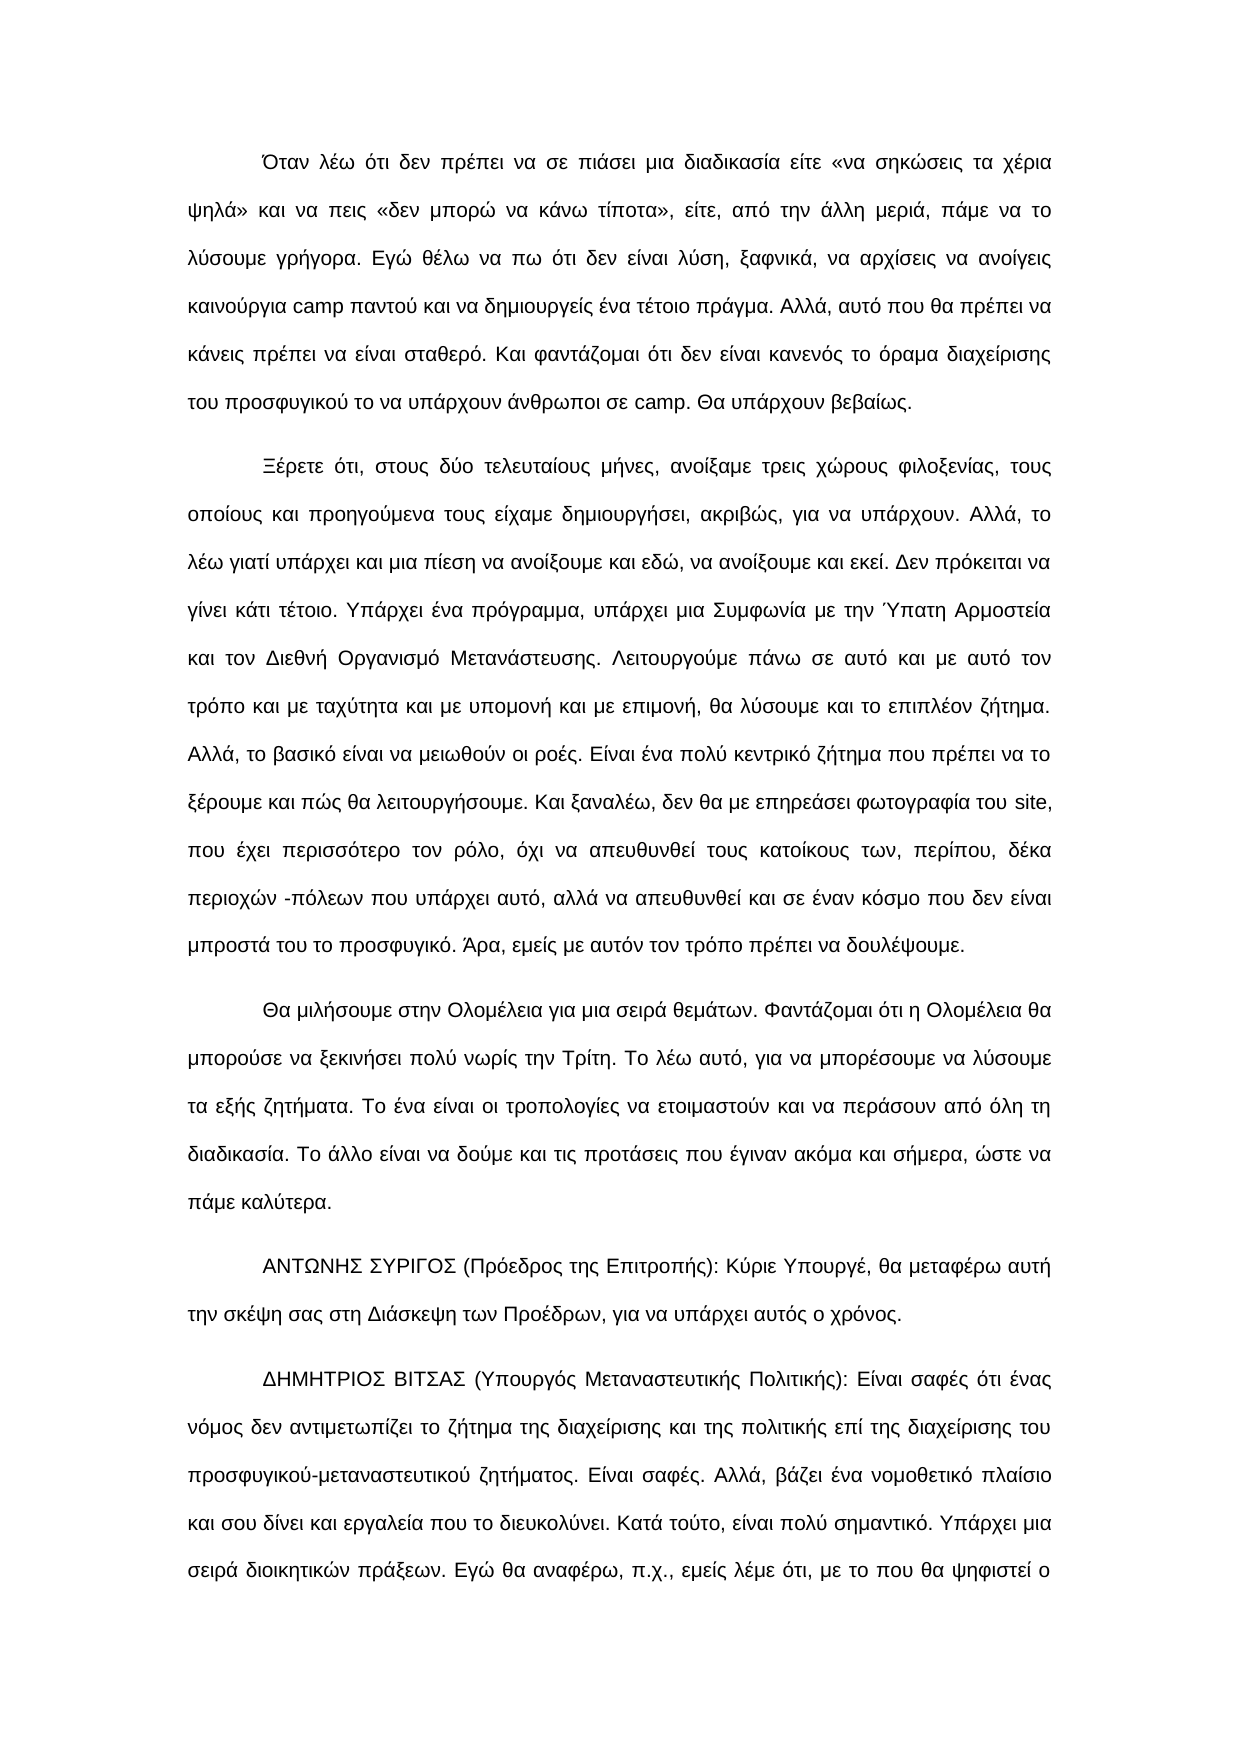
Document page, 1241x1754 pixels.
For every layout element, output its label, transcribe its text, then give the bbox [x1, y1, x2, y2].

text Ξέρετε ότι, στους δύο τελευταίους μήνες, ανοίξαμε τρεις χώρους φιλοξενίας, τους οποίους και προηγούμενα τους είχαμε δημιουργήσει, ακριβώς, για να υπάρχουν. Αλλά, το λέω γιατί υπάρχει και μια πίεση να ανοίξουμε και εδώ, να ανοίξουμε και εκεί. Δεν πρόκειται να γίνει κάτι τέτοιο. Υπάρχει ένα πρόγραμμα, υπάρχει μια Συμφωνία με την Ύπατη Αρμοστεία και τον Διεθνή Οργανισμό Μετανάστευσης. Λειτουργούμε πάνω σε αυτό και με αυτό τον τρόπο και με ταχύτητα και με υπομονή και με επιμονή, θα λύσουμε και το επιπλέον ζήτημα. Αλλά, το βασικό είναι να μειωθούν οι ροές. Είναι ένα πολύ κεντρικό ζήτημα που πρέπει να το ξέρουμε και πώς θα λειτουργήσουμε. Και ξαναλέω, δεν θα με επηρεάσει φωτογραφία του site, που έχει περισσότερο τον ρόλο, όχι να απευθυνθεί τους κατοίκους των, περίπου, δέκα περιοχών -πόλεων που υπάρχει αυτό, αλλά να απευθυνθεί και σε έναν κόσμο που δεν είναι μπροστά του το προσφυγικό. Άρα, εμείς με αυτόν τον τρόπο πρέπει να δουλέψουμε. [187, 454, 1053, 957]
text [187, 1367, 1053, 1582]
text ΑΝΤΩΝΗΣ ΣΥΡΙΓΟΣ (Πρόεδρος της Επιτροπής): Κύριε Υπουργέ, θα μεταφέρω αυτή την σκέψη σας στη Διάσκεψη των Προέδρων, για να υπάρχει αυτός ο χρόνος. [187, 1254, 1053, 1326]
text Όταν λέω ότι δεν πρέπει να σε πιάσει μια διαδικασία είτε «να σηκώσεις τα χέρια ψηλά» και να πεις «δεν μπορώ να κάνω τίποτα», είτε, από την άλλη μεριά, πάμε να το λύσουμε γρήγορα. Εγώ θέλω να πω ότι δεν είναι λύση, ξαφνικά, να αρχίσεις να ανοίγεις καινούργια camp παντού και να δημιουργείς ένα τέτοιο πράγμα. Αλλά, αυτό που θα πρέπει να κάνεις πρέπει να είναι σταθερό. Και φαντάζομαι ότι δεν είναι κανενός το όραμα διαχείρισης του προσφυγικού το να υπάρχουν άνθρωποι σε camp. Θα υπάρχουν βεβαίως. [187, 150, 1053, 413]
text Θα μιλήσουμε στην Ολομέλεια για μια σειρά θεμάτων. Φαντάζομαι ότι η Ολομέλεια θα μπορούσε να ξεκινήσει πολύ νωρίς την Τρίτη. Το λέω αυτό, για να μπορέσουμε να λύσουμε τα εξής ζητήματα. Το ένα είναι οι τροπολογίες να ετοιμαστούν και να περάσουν από όλη τη διαδικασία. Το άλλο είναι να δούμε και τις προτάσεις που έγιναν ακόμα και σήμερα, ώστε να πάμε καλύτερα. [187, 998, 1053, 1213]
